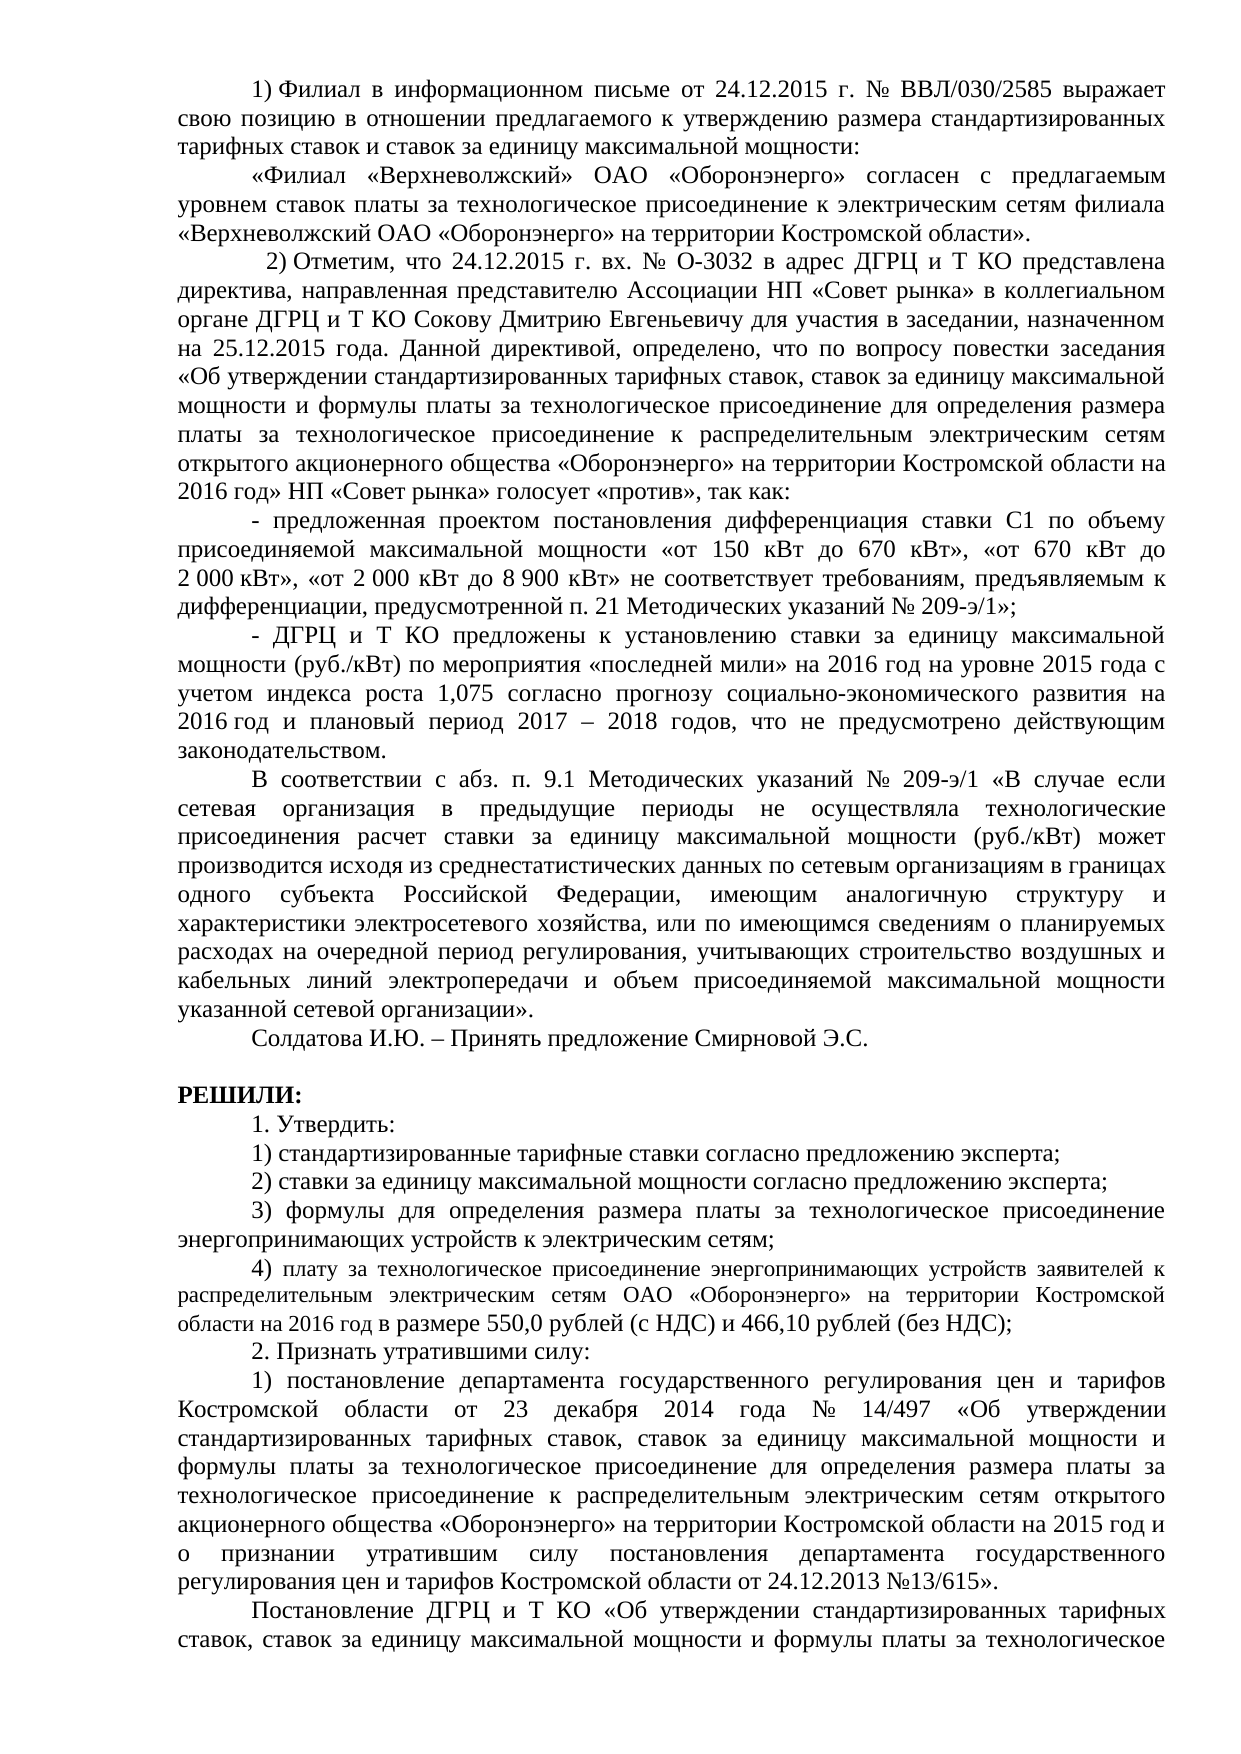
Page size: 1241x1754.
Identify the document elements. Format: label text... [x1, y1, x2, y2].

text Солдатова И.Ю. – Принять предложение Смирновой Э.С. [177, 1023, 1166, 1051]
text 2. Признать утратившими силу: [177, 1336, 1166, 1365]
text РЕШИЛИ: [177, 1080, 1166, 1109]
text - ДГРЦ и Т КО предложены к установлению ставки за единицу максимальной мощности (руб./кВт) по мероприятия «последней мили» на 2016 год на уровне 2015 года с учетом индекса роста 1,075 согласно прогнозу социально-экономического развития на 2016 год и плановый период 2017 – 2018 годов, что не предусмотрено действующим законодательством. [177, 620, 1166, 764]
list Отметим, что 24.12.2015 г. вх. № О-3032 в адрес ДГРЦ и Т КО представлена директива, направленная представителю Ассоциации НП «Совет рынка» в коллегиальном органе ДГРЦ и Т КО Сокову Дмитрию Евгеньевичу для участия в заседании, назначенном на 25.12.2015 года. Данной директивой, определено, что по вопросу повестки заседания «Об утверждении стандартизированных тарифных ставок, ставок за единицу максимальной мощности и формулы платы за технологическое присоединение для определения размера платы за технологическое присоединение к распределительным электрическим сетям открытого акционерного общества «Оборонэнерго» на территории Костромской области на 2016 год» НП «Совет рынка» голосует «против», так как: [177, 246, 1166, 505]
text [177, 1595, 1166, 1653]
text 1) стандартизированные тарифные ставки согласно предложению эксперта; [177, 1138, 1166, 1166]
text 1. Утвердить: [177, 1109, 1166, 1138]
text 2) ставки за единицу максимальной мощности согласно предложению эксперта; [177, 1166, 1166, 1195]
list Филиал в информационном письме от 24.12.2015 г. № ВВЛ/030/2585 выражает свою позицию в отношении предлагаемого к утверждению размера стандартизированных тарифных ставок и ставок за единицу максимальной мощности: [177, 74, 1166, 160]
text - предложенная проектом постановления дифференциация ставки С1 по объему присоединяемой максимальной мощности «от 150 кВт до 670 кВт», «от 670 кВт до 2 000 кВт», «от 2 000 кВт до 8 900 кВт» не соответствует требованиям, предъявляемым к дифференциации, предусмотренной п. 21 Методических указаний № 209-э/1»; [177, 505, 1166, 620]
text В соответствии с абз. п. 9.1 Методических указаний № 209-э/1 «В случае если сетевая организация в предыдущие периоды не осуществляла технологические присоединения расчет ставки за единицу максимальной мощности (руб./кВт) может производится исходя из среднестатистических данных по сетевым организациям в границах одного субъекта Российской Федерации, имеющим аналогичную структуру и характеристики электросетевого хозяйства, или по имеющимся сведениям о планируемых расходах на очередной период регулирования, учитывающих строительство воздушных и кабельных линий электропередачи и объем присоединяемой максимальной мощности указанной сетевой организации». [177, 764, 1166, 1023]
text «Филиал «Верхневолжский» ОАО «Оборонэнерго» согласен с предлагаемым уровнем ставок платы за технологическое присоединение к электрическим сетям филиала «Верхневолжский ОАО «Оборонэнерго» на территории Костромской области». [177, 160, 1166, 246]
text 4) плату за технологическое присоединение энергопринимающих устройств заявителей к распределительным электрическим сетям ОАО «Оборонэнерго» на территории Костромской области на 2016 год в размере 550,0 рублей (с НДС) и 466,10 рублей (без НДС); [177, 1253, 1166, 1336]
text 3) формулы для определения размера платы за технологическое присоединение энергопринимающих устройств к электрическим сетям; [177, 1195, 1166, 1253]
text 1) постановление департамента государственного регулирования цен и тарифов Костромской области от 23 декабря 2014 года № 14/497 «Об утверждении стандартизированных тарифных ставок, ставок за единицу максимальной мощности и формулы платы за технологическое присоединение для определения размера платы за технологическое присоединение к распределительным электрическим сетям открытого акционерного общества «Оборонэнерго» на территории Костромской области на 2015 год и о признании утратившим силу постановления департамента государственного регулирования цен и тарифов Костромской области от 24.12.2013 №13/615». [177, 1365, 1166, 1595]
